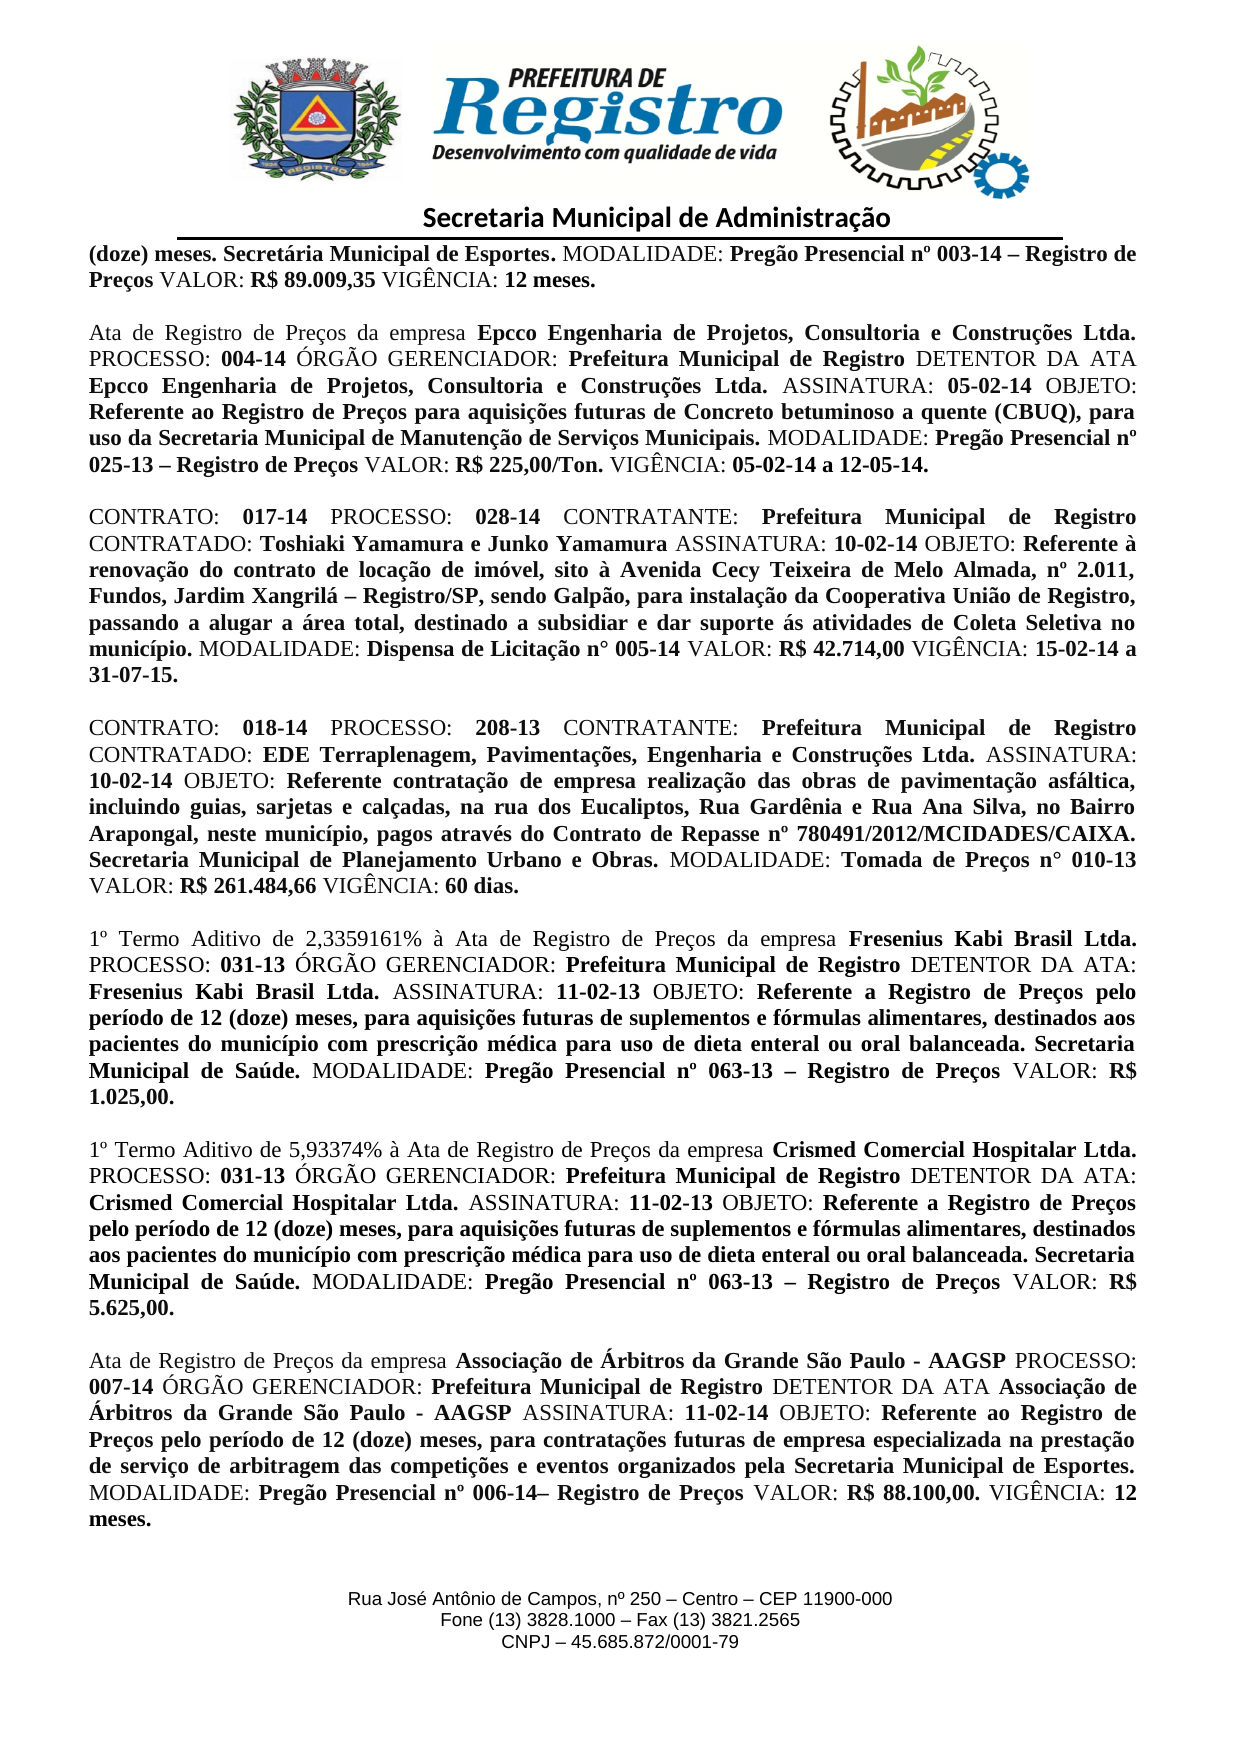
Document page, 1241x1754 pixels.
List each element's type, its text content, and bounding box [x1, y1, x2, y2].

text 1º Termo Aditivo de 2,3359161% à Ata de Registro de Preços da empresa Fresenius Kabi Brasil Ltda. PROCESSO: 031-13 ÓRGÃO GERENCIADOR: Prefeitura Municipal de Registro DETENTOR DA ATA: Fresenius Kabi Brasil Ltda. ASSINATURA: 11-02-13 OBJETO: Referente a Registro de Preços pelo período de 12 (doze) meses, para aquisições futuras de suplementos e fórmulas alimentares, destinados aos pacientes do município com prescrição médica para uso de dieta enteral ou oral balanceada. Secretaria Municipal de Saúde. MODALIDADE: Pregão Presencial nº 063-13 – Registro de Preços VALOR: R$ 1.025,00. [88, 925, 1137, 1109]
text 1º Termo Aditivo de 5,93374% à Ata de Registro de Preços da empresa Crismed Comercial Hospitalar Ltda. PROCESSO: 031-13 ÓRGÃO GERENCIADOR: Prefeitura Municipal de Registro DETENTOR DA ATA: Crismed Comercial Hospitalar Ltda. ASSINATURA: 11-02-13 OBJETO: Referente a Registro de Preços pelo período de 12 (doze) meses, para aquisições futuras de suplementos e fórmulas alimentares, destinados aos pacientes do município com prescrição médica para uso de dieta enteral ou oral balanceada. Secretaria Municipal de Saúde. MODALIDADE: Pregão Presencial nº 063-13 – Registro de Preços VALOR: R$ 5.625,00. [88, 1136, 1137, 1320]
text CONTRATO: 017-14 PROCESSO: 028-14 CONTRATANTE: Prefeitura Municipal de Registro CONTRATADO: Toshiaki Yamamura e Junko Yamamura ASSINATURA: 10-02-14 OBJETO: Referente à renovação do contrato de locação de imóvel, sito à Avenida Cecy Teixeira de Melo Almada, nº 2.011, Fundos, Jardim Xangrilá – Registro/SP, sendo Galpão, para instalação da Cooperativa União de Registro, passando a alugar a área total, destinado a subsidiar e dar suporte ás atividades de Coleta Seletiva no município. MODALIDADE: Dispensa de Licitação n° 005-14 VALOR: R$ 42.714,00 VIGÊNCIA: 15-02-14 a 31-07-15. [88, 503, 1137, 688]
picture [193, 44, 1047, 199]
text CONTRATO: 018-14 PROCESSO: 208-13 CONTRATANTE: Prefeitura Municipal de Registro CONTRATADO: EDE Terraplenagem, Pavimentações, Engenharia e Construções Ltda. ASSINATURA: 10-02-14 OBJETO: Referente contratação de empresa realização das obras de pavimentação asfáltica, incluindo guias, sarjetas e calçadas, na rua dos Eucaliptos, Rua Gardênia e Rua Ana Silva, no Bairro Arapongal, neste município, pagos através do Contrato de Repasse nº 780491/2012/MCIDADES/CAIXA. Secretaria Municipal de Planejamento Urbano e Obras. MODALIDADE: Tomada de Preços n° 010-13 VALOR: R$ 261.484,66 VIGÊNCIA: 60 dias. [88, 714, 1137, 899]
text Ata de Registro de Preços da empresa Associação de Árbitros da Grande São Paulo - AAGSP PROCESSO: 007-14 ÓRGÃO GERENCIADOR: Prefeitura Municipal de Registro DETENTOR DA ATA Associação de Árbitros da Grande São Paulo - AAGSP ASSINATURA: 11-02-14 OBJETO: Referente ao Registro de Preços pelo período de 12 (doze) meses, para contratações futuras de empresa especializada na prestação de serviço de arbitragem das competições e eventos organizados pela Secretaria Municipal de Esportes. MODALIDADE: Pregão Presencial nº 006-14– Registro de Preços VALOR: R$ 88.100,00. VIGÊNCIA: 12 meses. [88, 1347, 1137, 1531]
text Ata de Registro de Preços da empresa Epcco Engenharia de Projetos, Consultoria e Construções Ltda. PROCESSO: 004-14 ÓRGÃO GERENCIADOR: Prefeitura Municipal de Registro DETENTOR DA ATA Epcco Engenharia de Projetos, Consultoria e Construções Ltda. ASSINATURA: 05-02-14 OBJETO: Referente ao Registro de Preços para aquisições futuras de Concreto betuminoso a quente (CBUQ), para uso da Secretaria Municipal de Manutenção de Serviços Municipais. MODALIDADE: Pregão Presencial nº 025-13 – Registro de Preços VALOR: R$ 225,00/Ton. VIGÊNCIA: 05-02-14 a 12-05-14. [88, 319, 1137, 477]
